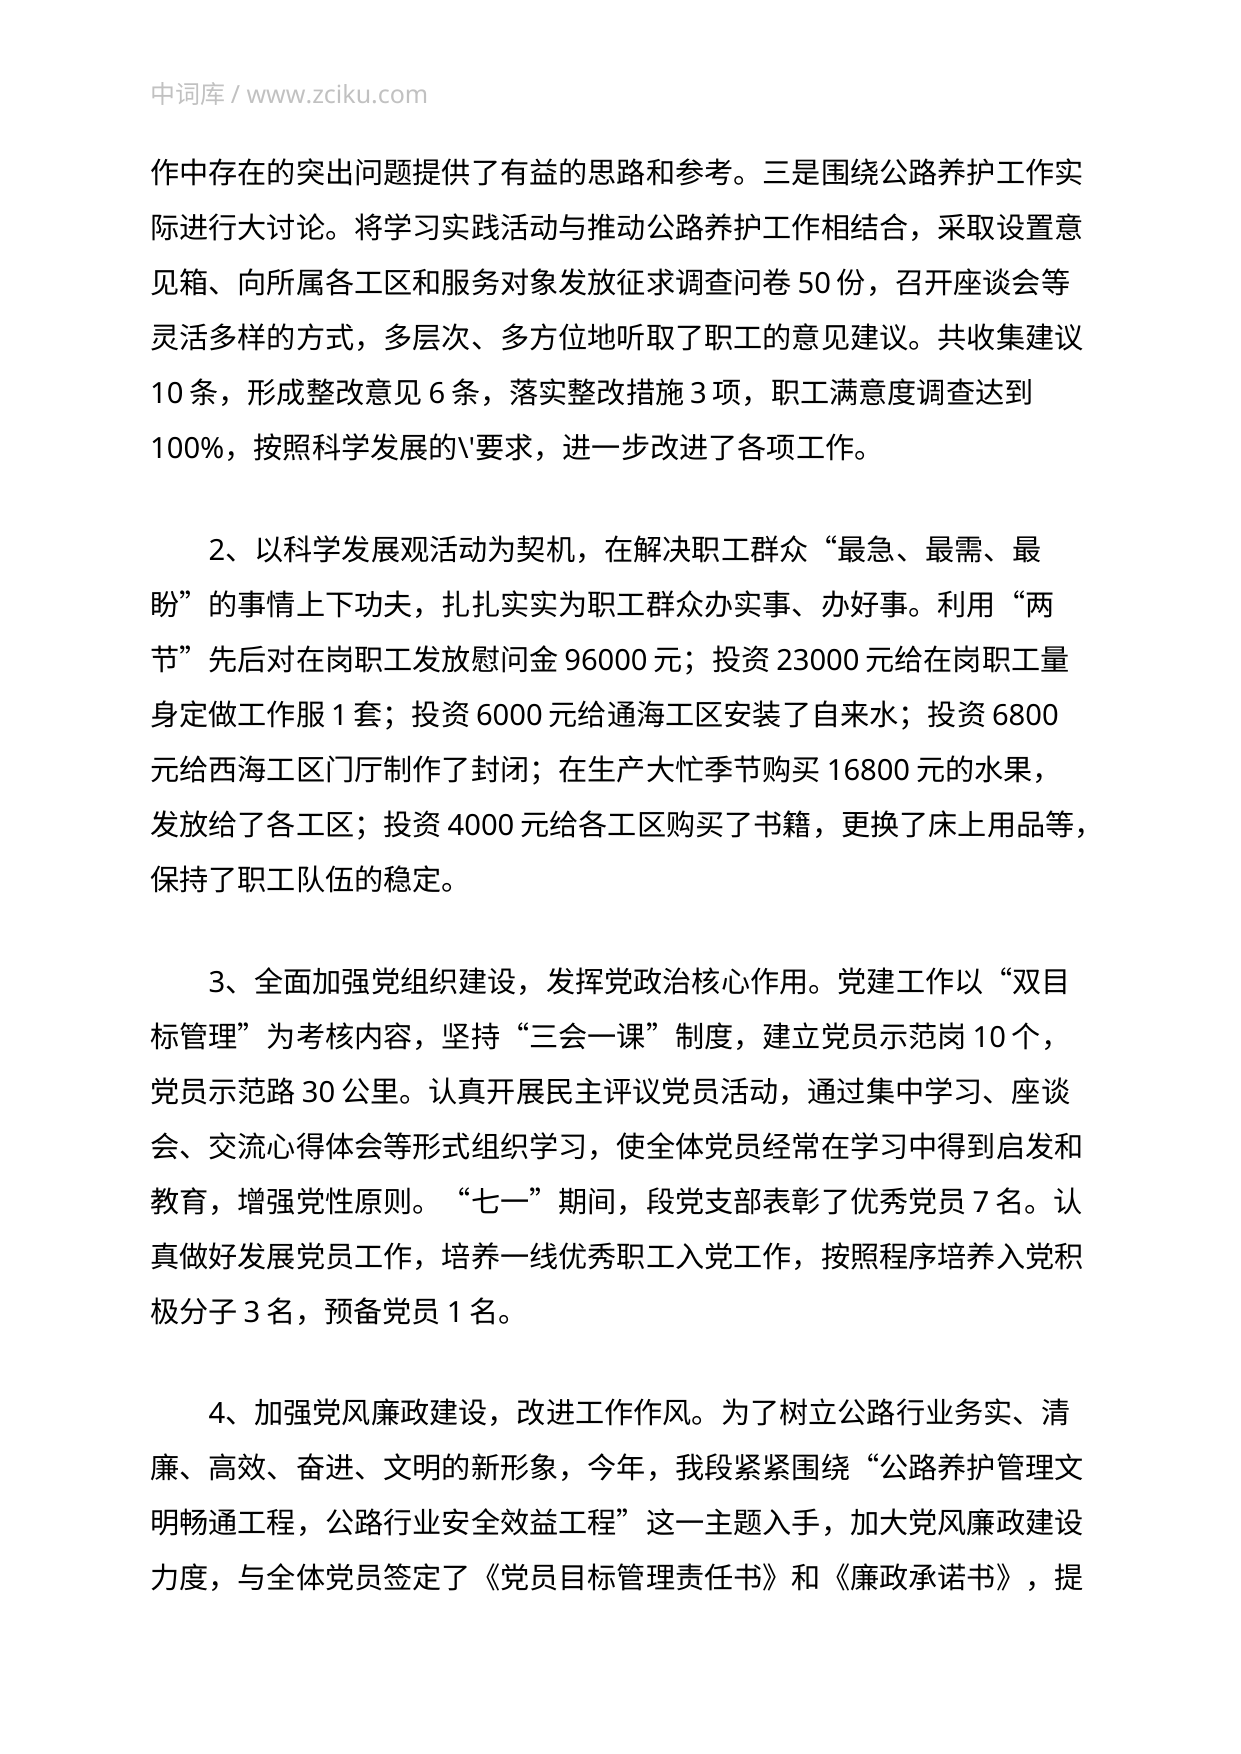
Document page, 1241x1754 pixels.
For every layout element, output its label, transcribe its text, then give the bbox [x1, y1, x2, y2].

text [150, 150, 1090, 467]
text 3、全面加强党组织建设，发挥党政治核心作用。党建工作以“双目标管理”为考核内容，坚持“三会一课”制度，建立党员示范岗10个，党员示范路30公里。认真开展民主评议党员活动，通过集中学习、座谈会、交流心得体会等形式组织学习，使全体党员经常在学习中得到启发和教育，增强党性原则。“七一”期间，段党支部表彰了优秀党员7名。认真做好发展党员工作，培养一线优秀职工入党工作，按照程序培养入党积极分子3名，预备党员1名。 [150, 958, 1090, 1331]
text 2、以科学发展观活动为契机，在解决职工群众“最急、最需、最盼”的事情上下功夫，扎扎实实为职工群众办实事、办好事。利用“两节”先后对在岗职工发放慰问金96000元；投资23000元给在岗职工量身定做工作服1套；投资6000元给通海工区安装了自来水；投资6800元给西海工区门厅制作了封闭；在生产大忙季节购买16800元的水果，发放给了各工区；投资4000元给各工区购买了书籍，更换了床上用品等，保持了职工队伍的稳定。 [150, 527, 1090, 899]
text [150, 1390, 1090, 1597]
